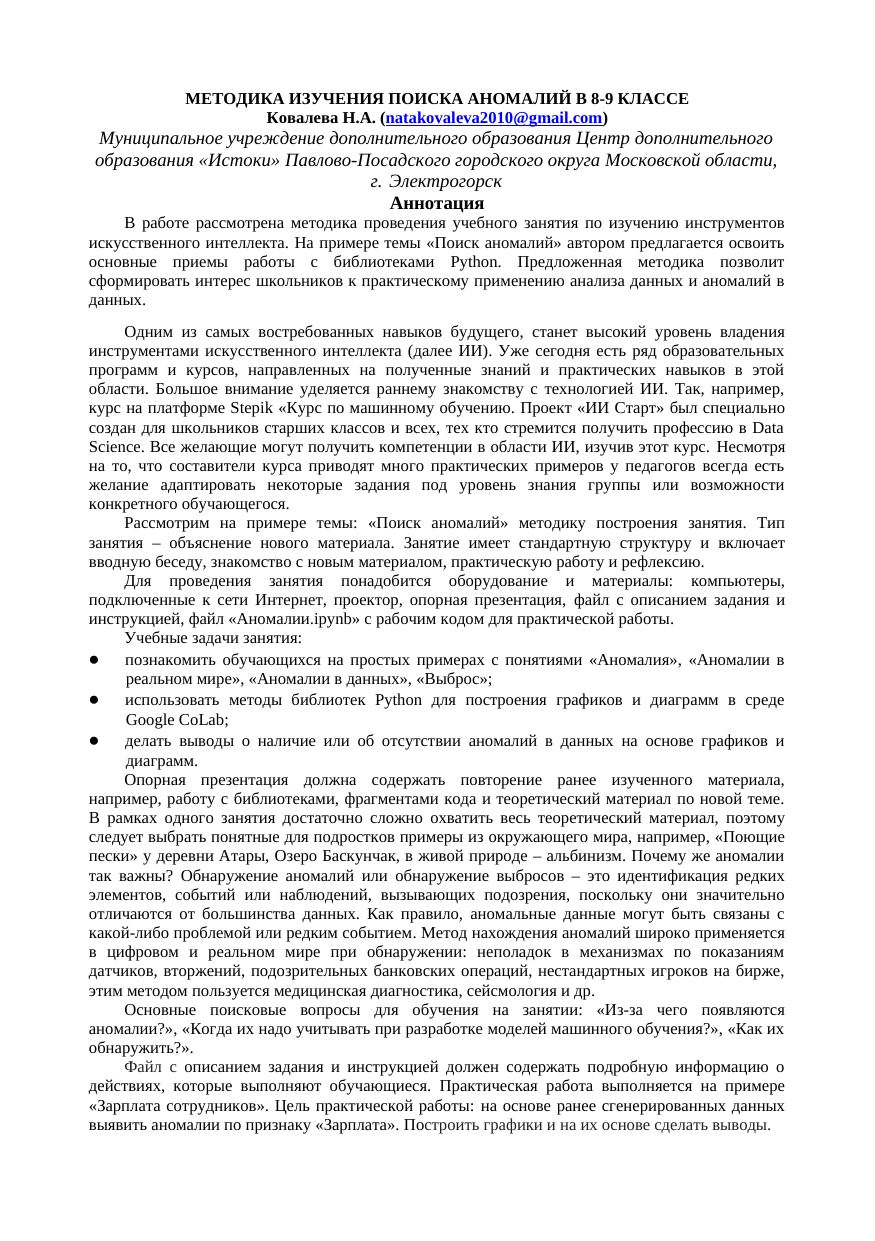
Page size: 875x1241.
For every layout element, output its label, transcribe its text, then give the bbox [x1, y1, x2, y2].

text В работе рассмотрена методика проведения учебного занятия по изучению инструментов искусственного интеллекта. На примере темы «Поиск аномалий» автором предлагается освоить основные приемы работы с библиотеками Python. Предложенная методика позволит сформировать интерес школьников к практическому применению анализа данных и аномалий в данных. [89, 213, 785, 309]
text Для проведения занятия понадобится оборудование и материалы: компьютеры, подключенные к сети Интернет, проектор, опорная презентация, файл с описанием задания и инструкцией, файл «Аномалии.ipynb» с рабочим кодом для практической работы. [89, 571, 785, 628]
text Файл с описанием задания и инструкцией должен содержать подробную информацию о действиях, которые выполняют обучающиеся. Практическая работа выполняется на примере «Зарплата сотрудников». Цель практической работы: на основе ранее сгенерированных данных выявить аномалии по признаку «Зарплата». Построить графики и на их основе сделать выводы. [89, 1057, 785, 1134]
list познакомить обучающихся на простых примерах с понятиями «Аномалия», «Аномалии в реальном мире», «Аномалии в данных», «Выброс»; [88, 647, 785, 688]
text Одним из самых востребованных навыков будущего, станет высокий уровень владения инструментами искусственного интеллекта (далее ИИ). Уже сегодня есть ряд образовательных программ и курсов, направленных на полученные знаний и практических навыков в этой области. Большое внимание уделяется раннему знакомству с технологией ИИ. Так, например, курс на платформе Stepik «Курс по машинному обучению. Проект «ИИ Старт» был специально создан для школьников старших классов и всех, тех кто стремится получить профессию в Data Science. Все желающие могут получить компетенции в области ИИ, изучив этот курс. Несмотря на то, что составители курса приводят много практических примеров у педагогов всегда есть желание адаптировать некоторые задания под уровень знания группы или возможности конкретного обучающегося. [89, 322, 785, 513]
text Рассмотрим на примере темы: «Поиск аномалий» методику построения занятия. Тип занятия – объяснение нового материала. Занятие имеет стандартную структуру и включает вводную беседу, знакомство с новым материалом, практическую работу и рефлексию. [89, 513, 785, 571]
text Ковалева Н.А. (natakovaleva2010@gmail.com) [89, 108, 785, 127]
text Муниципальное учреждение дополнительного образования Центр дополнительного образования «Истоки» Павлово-Посадского городского округа Московской области, г. Электрогорск [89, 127, 785, 192]
text Учебные задачи занятия: [89, 628, 785, 647]
text Опорная презентация должна содержать повторение ранее изученного материала, например, работу с библиотеками, фрагментами кода и теоретический материал по новой теме. В рамках одного занятия достаточно сложно охватить весь теоретический материал, поэтому следует выбрать понятные для подростков примеры из окружающего мира, например, «Поющие пески» у деревни Атары, Озеро Баскунчак, в живой природе – альбинизм. Почему же аномалии так важны? Обнаружение аномалий или обнаружение выбросов – это идентификация редких элементов, событий или наблюдений, вызывающих подозрения, поскольку они значительно отличаются от большинства данных. Как правило, аномальные данные могут быть связаны с какой-либо проблемой или редким событием. Метод нахождения аномалий широко применяется в цифровом и реальном мире при обнаружении: неполадок в механизмах по показаниям датчиков, вторжений, подозрительных банковских операций, нестандартных игроков на бирже, этим методом пользуется медицинская диагностика, сейсмология и др. [89, 769, 785, 999]
list использовать методы библиотек Python для построения графиков и диаграмм в среде Google CoLab; [88, 688, 785, 729]
text Аннотация [89, 192, 785, 213]
text Основные поисковые вопросы для обучения на занятии: «Из-за чего появляются аномалии?», «Когда их надо учитывать при разработке моделей машинного обучения?», «Как их обнаружить?». [89, 999, 785, 1057]
text МЕТОДИКА ИЗУЧЕНИЯ ПОИСКА АНОМАЛИЙ В 8-9 КЛАССЕ [89, 89, 785, 108]
list делать выводы о наличие или об отсутствии аномалий в данных на основе графиков и диаграмм. [88, 729, 785, 769]
